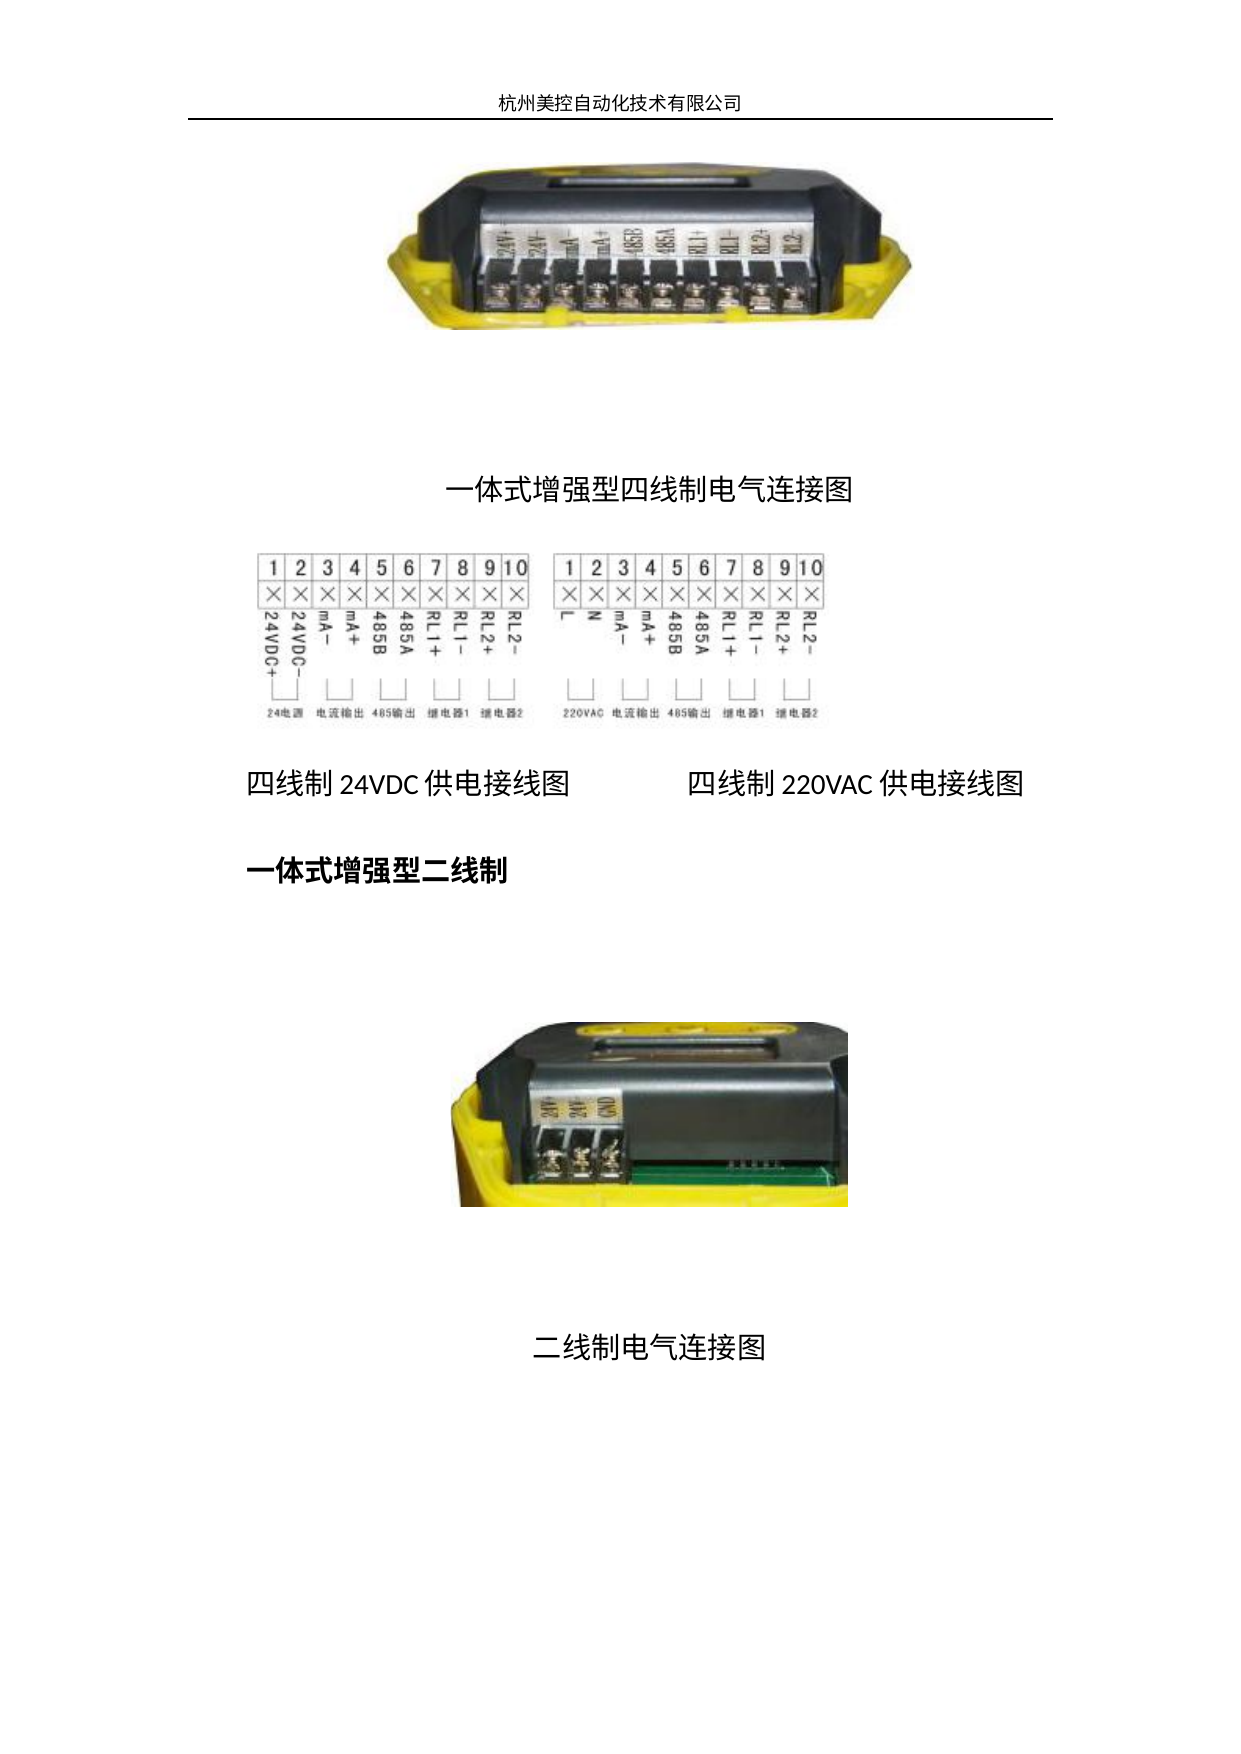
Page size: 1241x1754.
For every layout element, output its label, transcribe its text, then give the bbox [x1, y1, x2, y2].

picture [383, 162, 916, 330]
text 四线制24VDC供电接线图 四线制220VAC供电接线图 [187, 749, 1053, 814]
text 一体式增强型四线制电气连接图 [187, 455, 1053, 520]
text 一体式增强型二线制 [187, 836, 1053, 901]
picture [245, 541, 837, 732]
picture [450, 1022, 848, 1207]
text 二线制电气连接图 [187, 1314, 1053, 1379]
